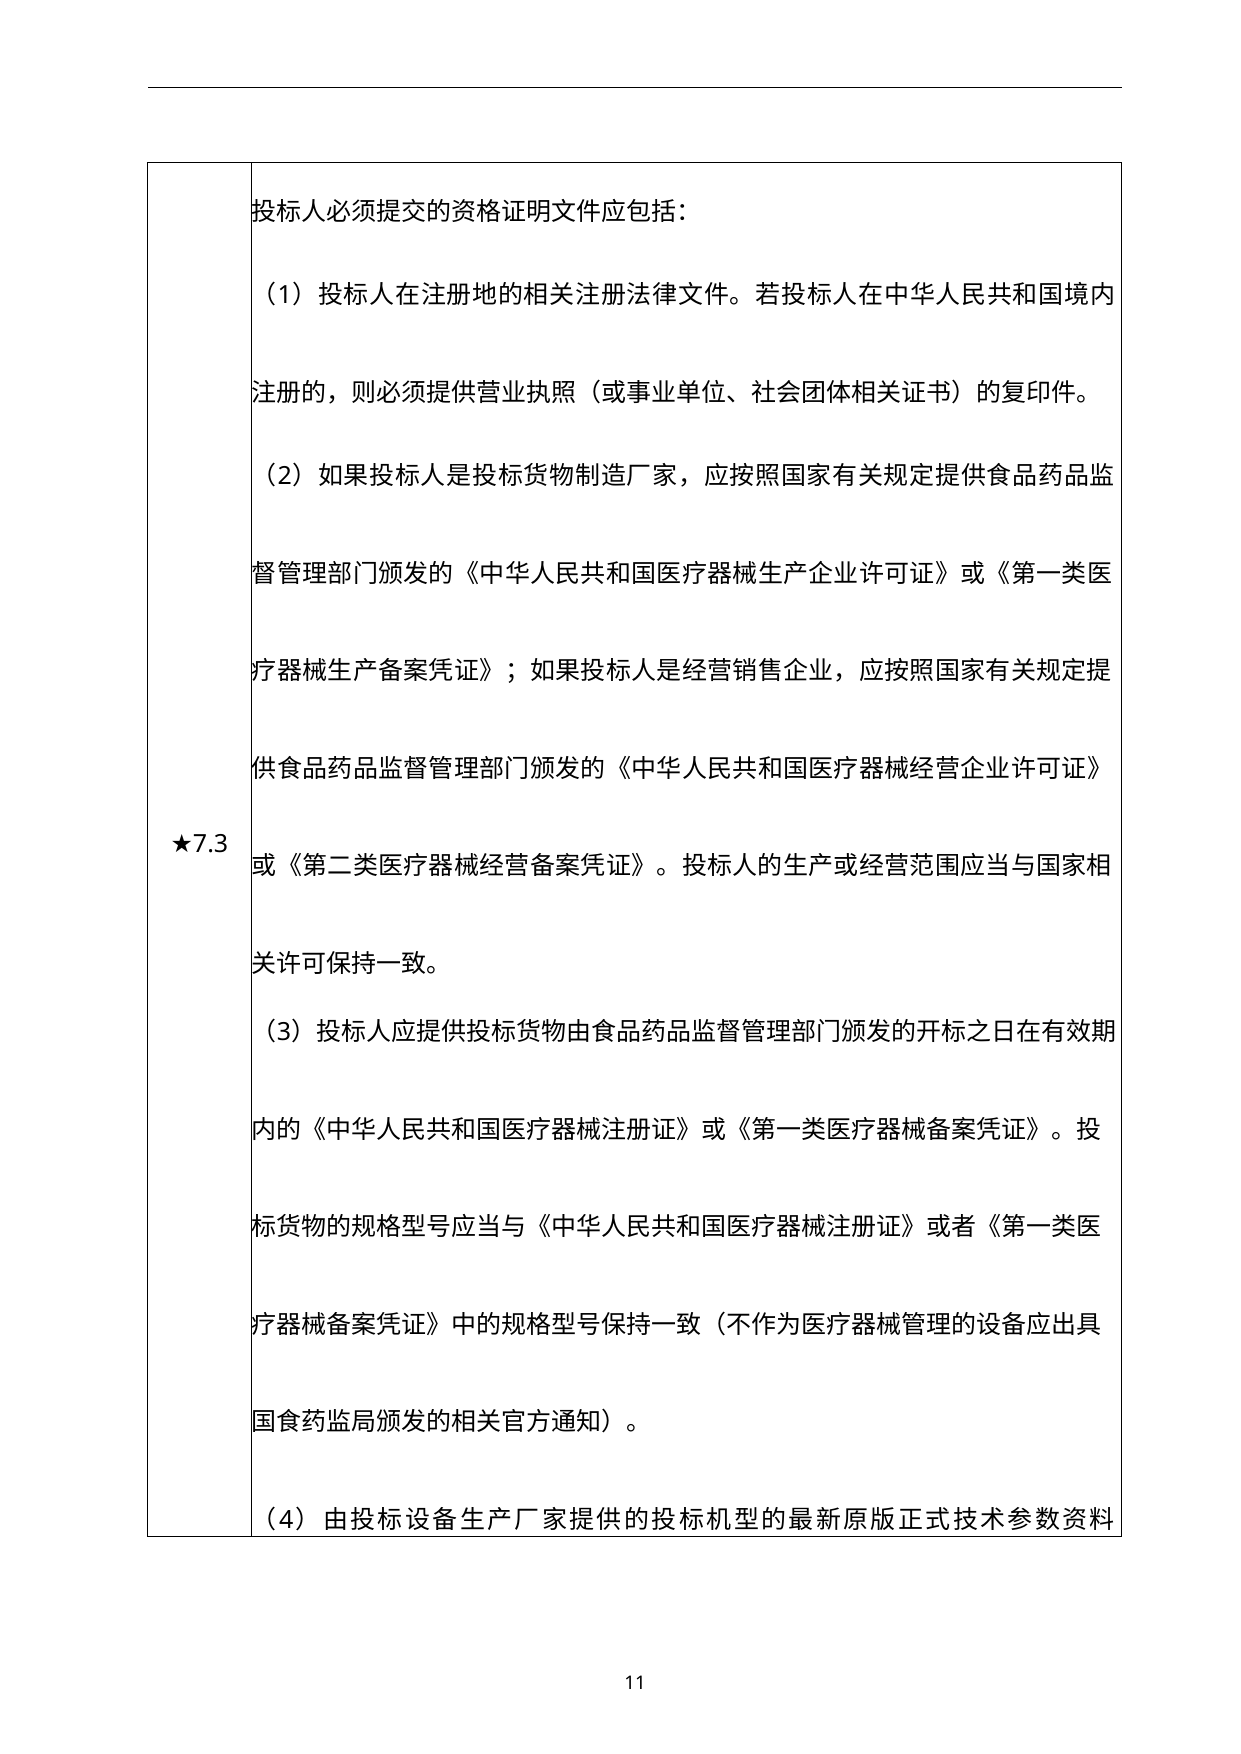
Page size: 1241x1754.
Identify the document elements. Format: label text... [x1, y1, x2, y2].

table_cell ★7.3 [148, 163, 251, 1536]
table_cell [252, 163, 1121, 1536]
